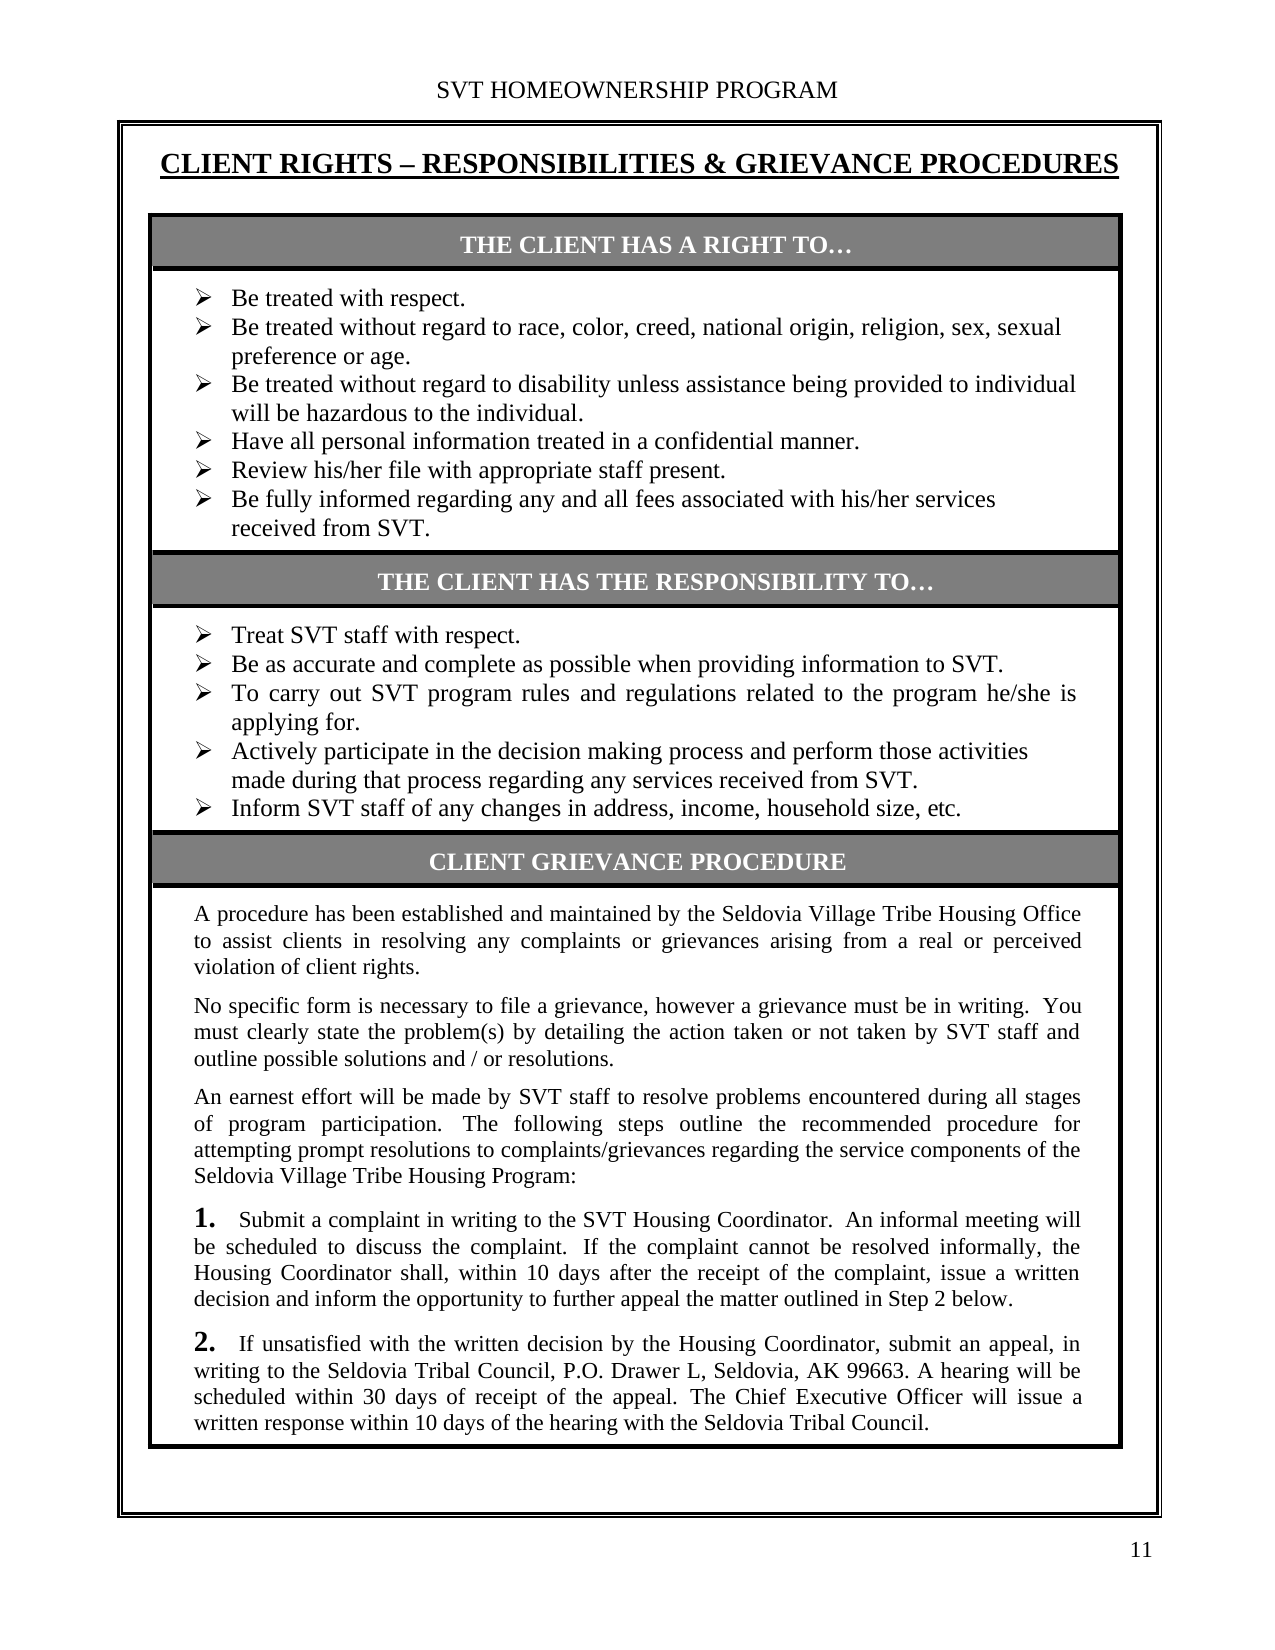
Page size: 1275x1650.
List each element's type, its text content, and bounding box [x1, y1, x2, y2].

table_header CLIENT RIGHTS – RESPONSIBILITIES & GRIEVANCE PROCEDURES [123, 126, 1156, 1512]
